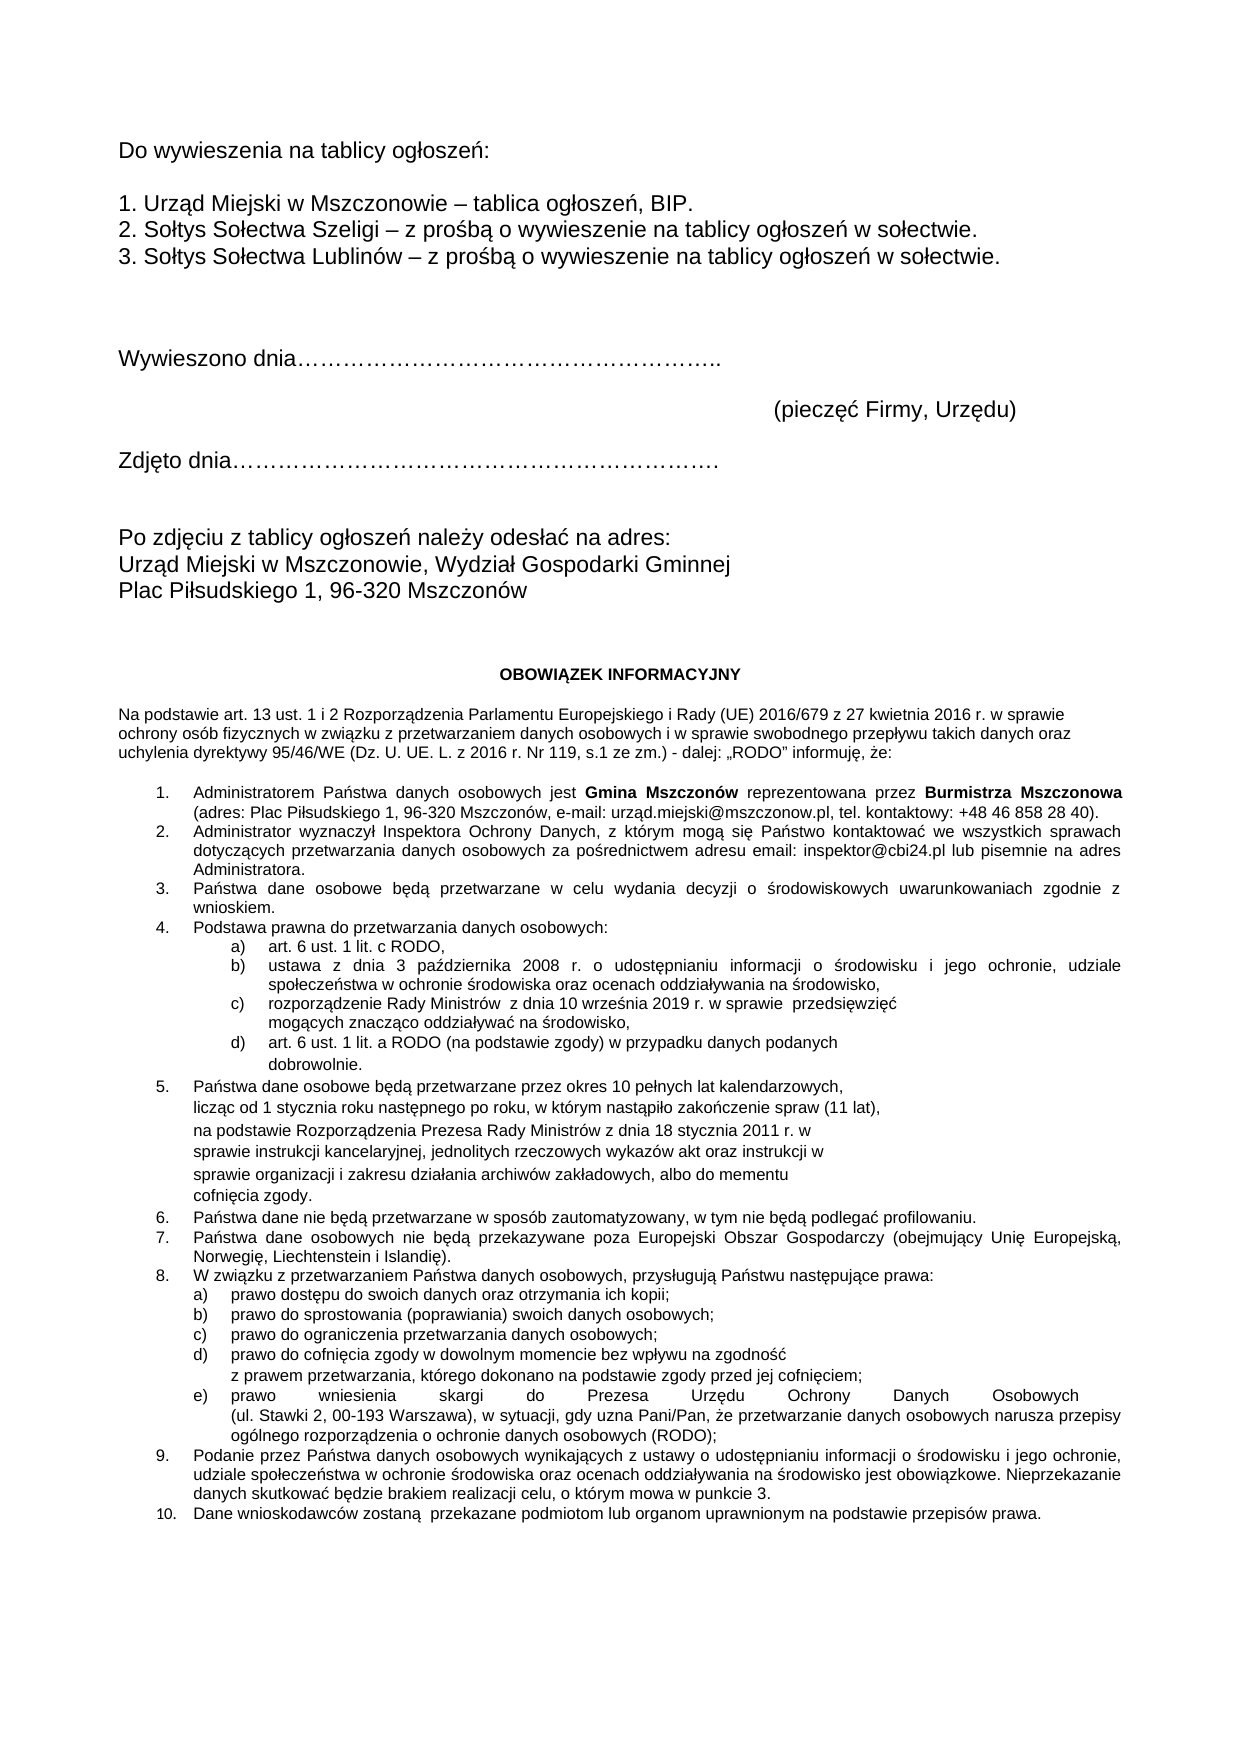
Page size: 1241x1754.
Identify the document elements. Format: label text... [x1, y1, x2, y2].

text Na podstawie art. 13 ust. 1 i 2 Rozporządzenia Parlamentu Europejskiego i Rady (UE) 2016/679 z 27 kwietnia 2016 r. w sprawie ochrony osób fizycznych w związku z przetwarzaniem danych osobowych i w sprawie swobodnego przepływu takich danych oraz uchylenia dyrektywy 95/46/WE (Dz. U. UE. L. z 2016 r. Nr 119, s.1 ze zm.) - dalej: „RODO” informuję, że: [118, 705, 1122, 762]
text 2. Sołtys Sołectwa Szeligi – z prośbą o wywieszenie na tablicy ogłoszeń w sołectwie. [118, 216, 1122, 243]
list ustawa z dnia 3 października 2008 r. o udostępnianiu informacji o środowisku i jego ochronie, udziale społeczeństwa w ochronie środowiska oraz ocenach oddziaływania na środowisko, [231, 956, 1122, 994]
list Podstawa prawna do przetwarzania danych osobowych: [156, 917, 1122, 937]
text Plac Piłsudskiego 1, 96-320 Mszczonów [118, 577, 1122, 603]
list prawo dostępu do swoich danych oraz otrzymania ich kopii; [193, 1285, 1122, 1304]
list prawo do cofnięcia zgody w dowolnym momencie bez wpływu na zgodność [193, 1345, 1122, 1364]
text (pieczęć Firmy, Urzędu) [118, 396, 1122, 422]
text Zdjęto dnia………………………………………………………. [118, 447, 1122, 473]
text dobrowolnie. [268, 1054, 1240, 1073]
list Administratorem Państwa danych osobowych jest Gmina Mszczonów reprezentowana przez Burmistrza Mszczonowa (adres: Plac Piłsudskiego 1, 96-320 Mszczonów, e-mail: urząd.miejski@mszczonow.pl, tel. kontaktowy: +48 46 858 28 40). [156, 783, 1122, 822]
text Urząd Miejski w Mszczonowie, Wydział Gospodarki Gminnej [118, 551, 1122, 577]
list prawo do sprostowania (poprawiania) swoich danych osobowych; [193, 1305, 1122, 1324]
list prawo wniesienia skargi do Prezesa Urzędu Ochrony Danych Osobowych (ul. Stawki 2, 00-193 Warszawa), w sytuacji, gdy uzna Pani/Pan, że przetwarzanie danych osobowych narusza przepisy ogólnego rozporządzenia o ochronie danych osobowych (RODO); [193, 1385, 1122, 1445]
text cofnięcia zgody. [193, 1186, 1240, 1205]
list W związku z przetwarzaniem Państwa danych osobowych, przysługują Państwu następujące prawa: [156, 1266, 1122, 1285]
text na podstawie Rozporządzenia Prezesa Rady Ministrów z dnia 18 stycznia 2011 r. w [193, 1120, 1240, 1139]
list Administrator wyznaczył Inspektora Ochrony Danych, z którym mogą się Państwo kontaktować we wszystkich sprawach dotyczących przetwarzania danych osobowych za pośrednictwem adresu email: inspektor@cbi24.pl lub pisemnie na adres Administratora. [156, 822, 1122, 879]
text 3. Sołtys Sołectwa Lublinów – z prośbą o wywieszenie na tablicy ogłoszeń w sołectwie. [118, 243, 1122, 269]
list Państwa dane nie będą przetwarzane w sposób zautomatyzowany, w tym nie będą podlegać profilowaniu. [156, 1208, 1122, 1227]
text Wywieszono dnia……………………………………………….. [118, 345, 1122, 371]
text Po zdjęciu z tablicy ogłoszeń należy odesłać na adres: [118, 524, 1122, 551]
text z prawem przetwarzania, którego dokonano na podstawie zgody przed jej cofnięciem; [231, 1365, 1122, 1384]
text OBOWIĄZEK INFORMACYJNY [118, 665, 1122, 684]
text 1. Urząd Miejski w Mszczonowie – tablica ogłoszeń, BIP. [118, 190, 1122, 216]
list rozporządzenie Rady Ministrów z dnia 10 września 2019 r. w sprawie przedsięwzięć [231, 994, 1240, 1013]
text Do wywieszenia na tablicy ogłoszeń: [118, 137, 1122, 164]
list prawo do ograniczenia przetwarzania danych osobowych; [193, 1325, 1122, 1344]
list Państwa dane osobowe będą przetwarzane przez okres 10 pełnych lat kalendarzowych, [156, 1076, 1240, 1096]
text mogących znacząco oddziaływać na środowisko, [268, 1013, 1240, 1032]
list Dane wnioskodawców zostaną przekazane podmiotom lub organom uprawnionym na podstawie przepisów prawa. [156, 1503, 1122, 1523]
list Państwa dane osobowych nie będą przekazywane poza Europejski Obszar Gospodarczy (obejmujący Unię Europejską, Norwegię, Liechtenstein i Islandię). [156, 1227, 1122, 1266]
list Państwa dane osobowe będą przetwarzane w celu wydania decyzji o środowiskowych uwarunkowaniach zgodnie z wnioskiem. [156, 879, 1122, 917]
list art. 6 ust. 1 lit. a RODO (na podstawie zgody) w przypadku danych podanych [231, 1032, 1240, 1052]
list Podanie przez Państwa danych osobowych wynikających z ustawy o udostępnianiu informacji o środowisku i jego ochronie, udziale społeczeństwa w ochronie środowiska oraz ocenach oddziaływania na środowisko jest obowiązkowe. Nieprzekazanie danych skutkować będzie brakiem realizacji celu, o którym mowa w punkcie 3. [156, 1446, 1122, 1503]
list art. 6 ust. 1 lit. c RODO, [231, 937, 1122, 956]
text sprawie organizacji i zakresu działania archiwów zakładowych, albo do mementu [193, 1164, 1240, 1183]
text licząc od 1 stycznia roku następnego po roku, w którym nastąpiło zakończenie spraw (11 lat), [193, 1098, 1240, 1117]
text sprawie instrukcji kancelaryjnej, jednolitych rzeczowych wykazów akt oraz instrukcji w [193, 1142, 1240, 1161]
